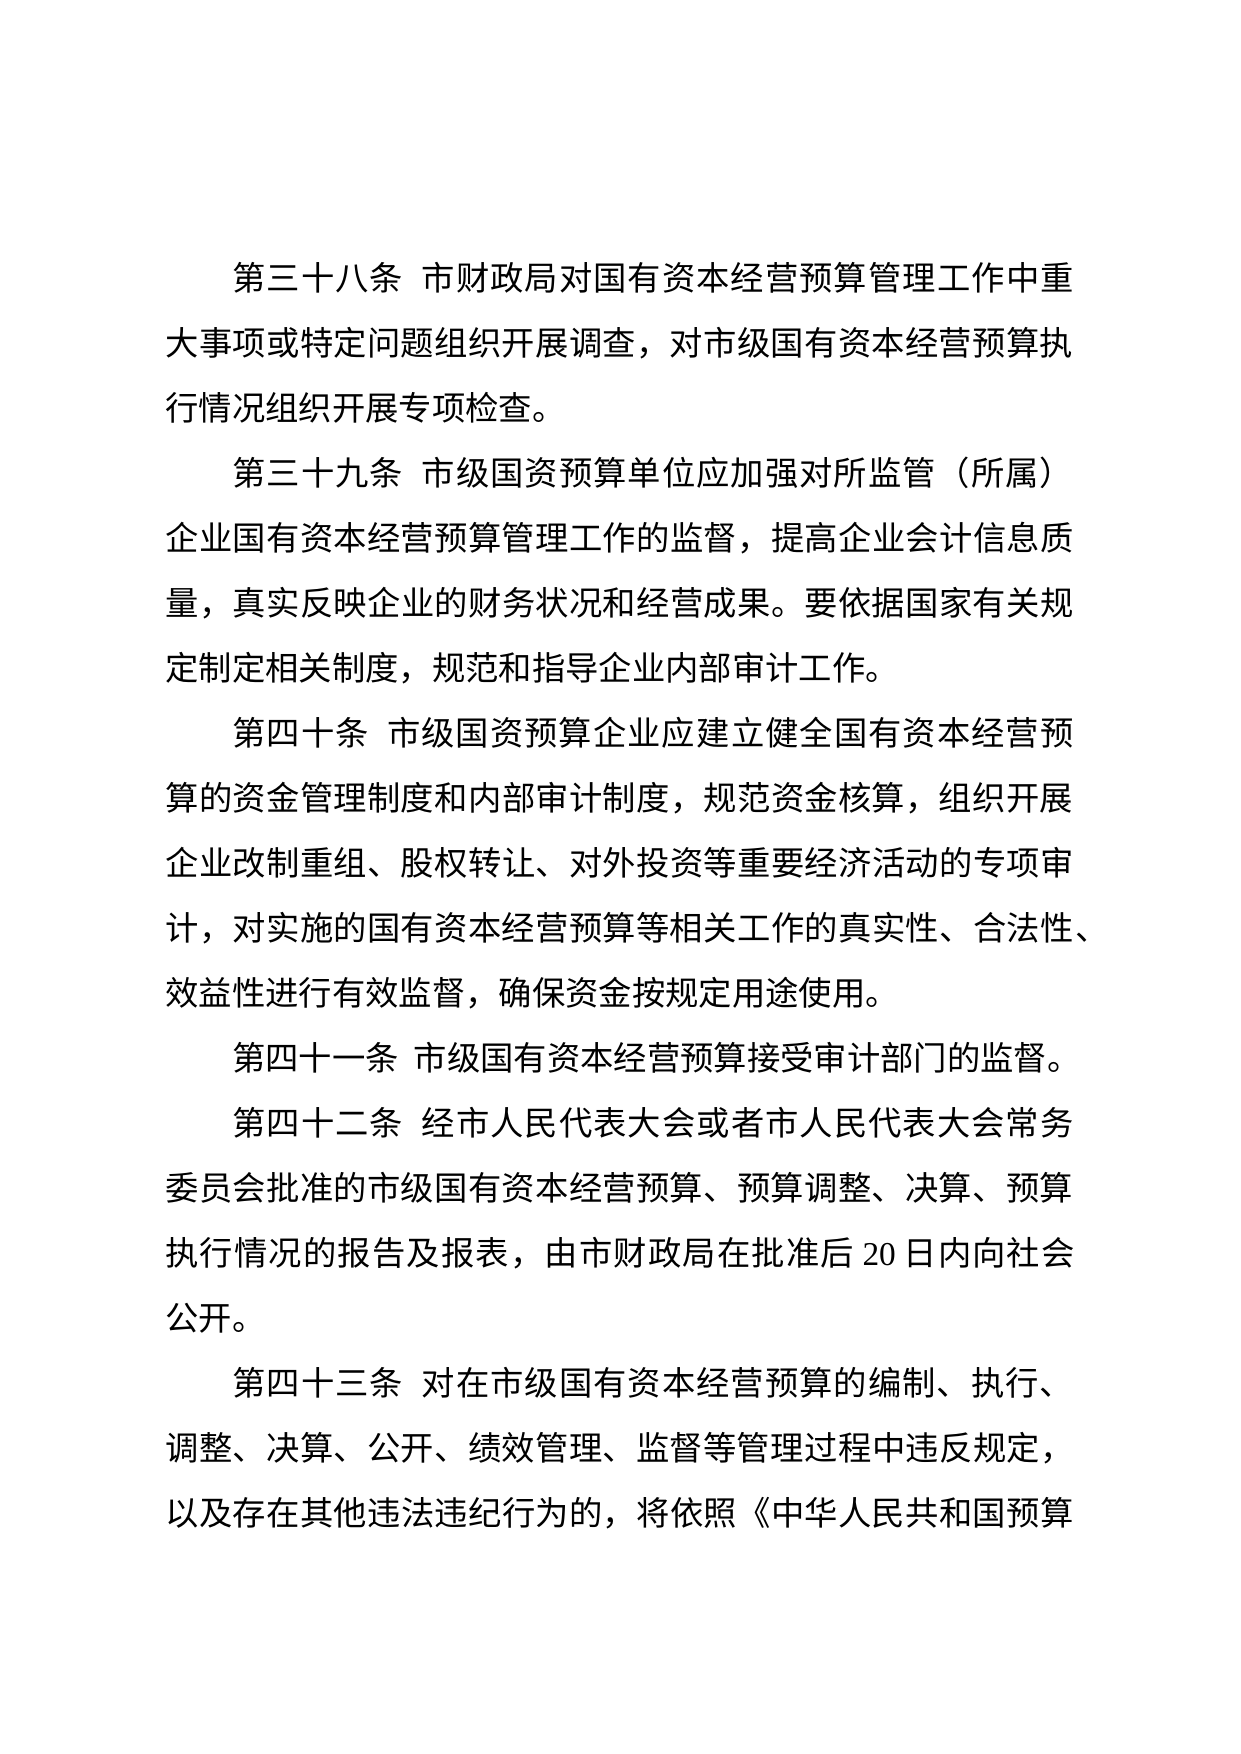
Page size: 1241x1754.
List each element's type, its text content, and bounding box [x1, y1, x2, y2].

text 第三十八条 市财政局对国有资本经营预算管理工作中重大事项或特定问题组织开展调查，对市级国有资本经营预算执行情况组织开展专项检查。 [165, 243, 1075, 438]
text 第四十条 市级国资预算企业应建立健全国有资本经营预算的资金管理制度和内部审计制度，规范资金核算，组织开展企业改制重组、股权转让、对外投资等重要经济活动的专项审计，对实施的国有资本经营预算等相关工作的真实性、合法性、效益性进行有效监督，确保资金按规定用途使用。 [165, 698, 1075, 1023]
text 第三十九条 市级国资预算单位应加强对所监管（所属）企业国有资本经营预算管理工作的监督，提高企业会计信息质量，真实反映企业的财务状况和经营成果。要依据国家有关规定制定相关制度，规范和指导企业内部审计工作。 [165, 438, 1075, 698]
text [165, 1348, 1075, 1543]
text 第四十一条 市级国有资本经营预算接受审计部门的监督。 [165, 1023, 1075, 1088]
text 第四十二条 经市人民代表大会或者市人民代表大会常务委员会批准的市级国有资本经营预算、预算调整、决算、预算执行情况的报告及报表，由市财政局在批准后20日内向社会公开。 [165, 1088, 1075, 1348]
